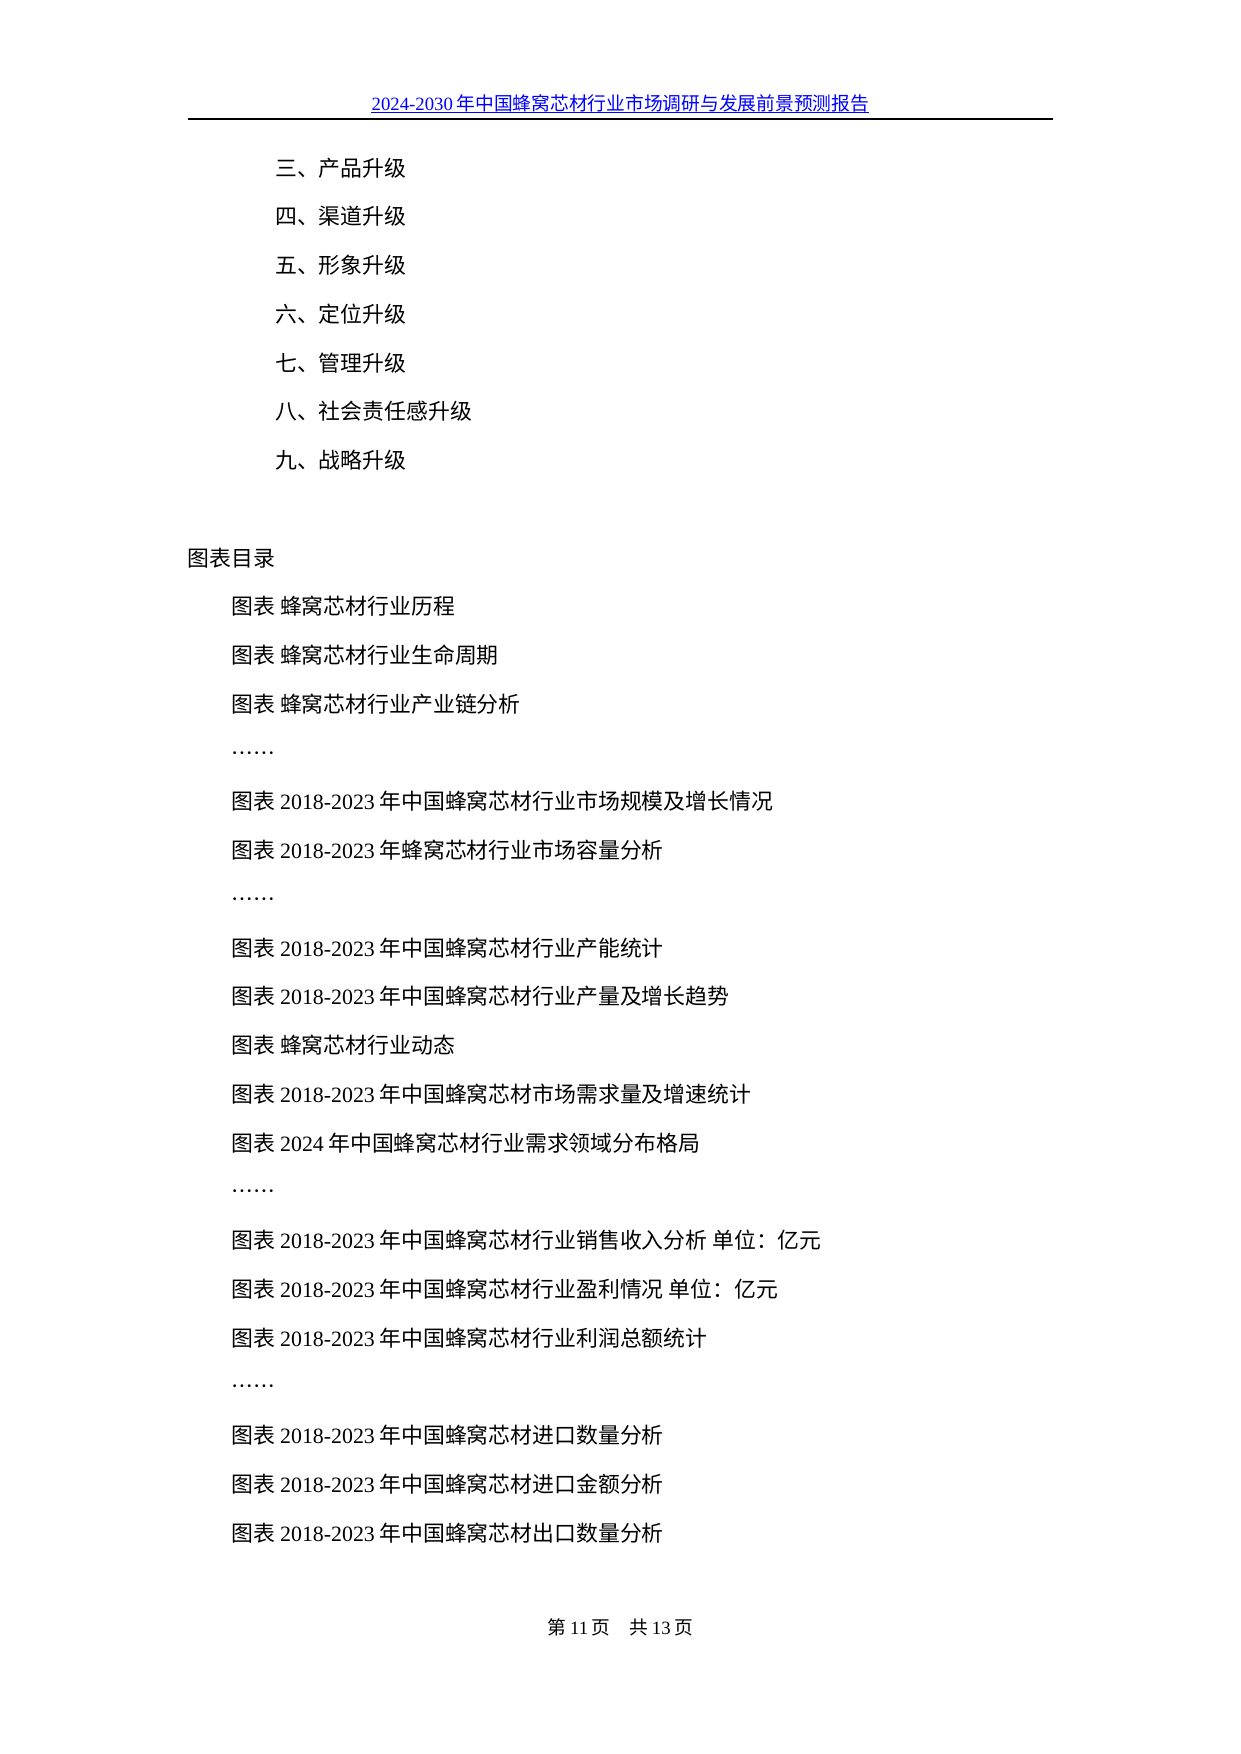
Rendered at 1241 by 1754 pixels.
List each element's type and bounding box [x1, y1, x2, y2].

text [187, 150, 1053, 1548]
